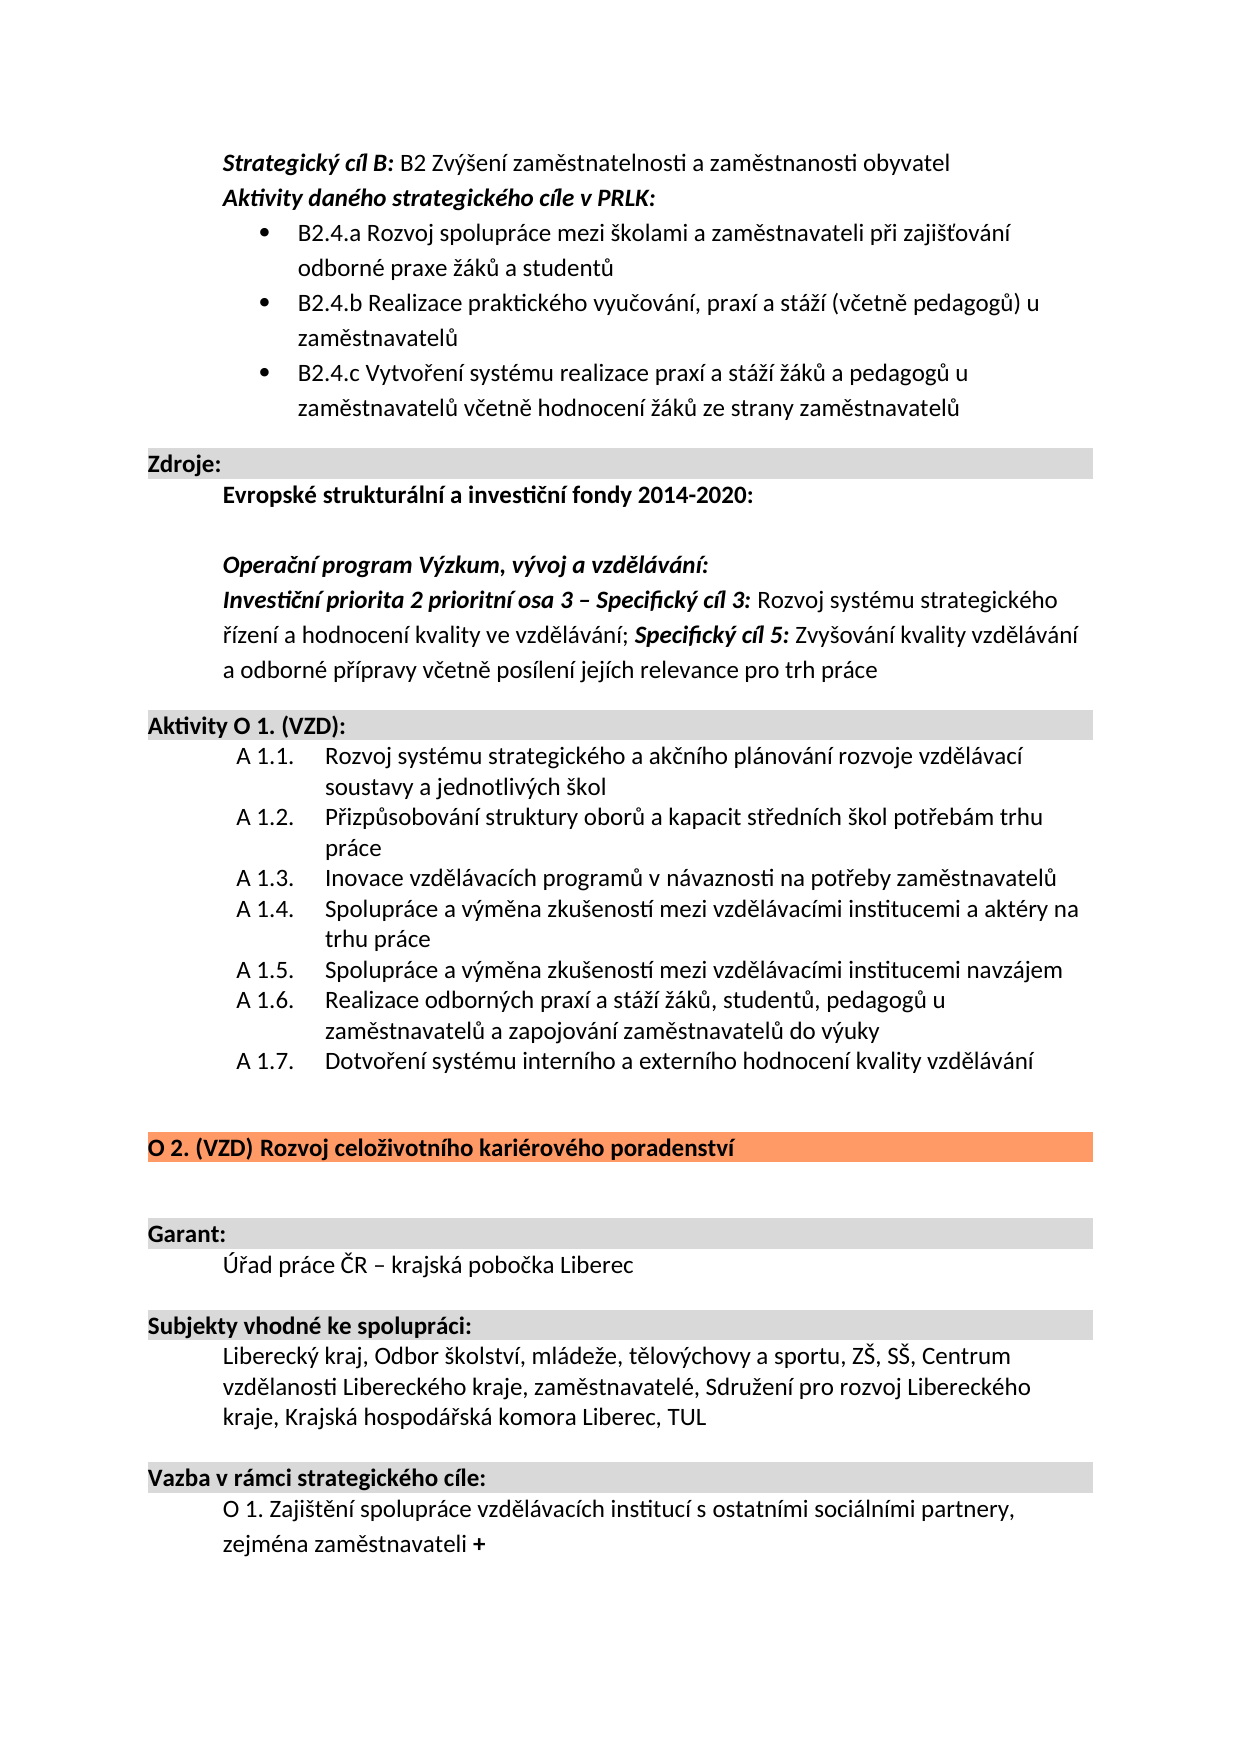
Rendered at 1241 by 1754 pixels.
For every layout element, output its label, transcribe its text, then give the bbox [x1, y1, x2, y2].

list Rozvoj systému strategického a akčního plánování rozvoje vzdělávací soustavy a jednotlivých škol [236, 740, 1093, 801]
list Dotvoření systému interního a externího hodnocení kvality vzdělávání [236, 1046, 1093, 1076]
list Přizpůsobování struktury oborů a kapacit středních škol potřebám trhu práce [236, 801, 1093, 862]
list Investiční priorita 2 prioritní osa 3 – Specifický cíl 3: Rozvoj systému strategického řízení a hodnocení kvality ve vzdělávání; Specifický cíl 5: Zvyšování kvality vzdělávání a odborné přípravy včetně posílení jejích relevance pro trh práce [223, 584, 1093, 684]
list Inovace vzdělávacích programů v návaznosti na potřeby zaměstnavatelů [236, 862, 1093, 893]
list Realizace odborných praxí a stáží žáků, studentů, pedagogů u zaměstnavatelů a zapojování zaměstnavatelů do výuky [236, 984, 1093, 1046]
list O 1. Zajištění spolupráce vzdělávacích institucí s ostatními sociálními partnery, zejména zaměstnavateli + [223, 1493, 1093, 1558]
list Evropské strukturální a investiční fondy 2014-2020: [223, 479, 1093, 509]
list Aktivity daného strategického cíle v PRLK: [223, 183, 1093, 213]
list B2.4.b Realizace praktického vyučování, praxí a stáží (včetně pedagogů) u zaměstnavatelů [260, 288, 1093, 353]
subtitle Aktivity O 1. (VZD): [148, 710, 1093, 740]
list Operační program Výzkum, vývoj a vzdělávání: [223, 549, 1093, 579]
list B2.4.a Rozvoj spolupráce mezi školami a zaměstnavateli při zajišťování odborné praxe žáků a studentů [260, 218, 1093, 283]
text Zdroje: [148, 448, 1093, 479]
list B2.4.c Vytvoření systému realizace praxí a stáží žáků a pedagogů u zaměstnavatelů včetně hodnocení žáků ze strany zaměstnavatelů [260, 358, 1093, 423]
list Liberecký kraj, Odbor školství, mládeže, tělovýchovy a sportu, ZŠ, SŠ, Centrum vzdělanosti Libereckého kraje, zaměstnavatelé, Sdružení pro rozvoj Libereckého kraje, Krajská hospodářská komora Liberec, TUL [223, 1340, 1093, 1432]
list Spolupráce a výměna zkušeností mezi vzdělávacími institucemi a aktéry na trhu práce [236, 893, 1093, 954]
list Rozvoj celoživotního kariérového poradenství [148, 1132, 1093, 1162]
text Subjekty vhodné ke spolupráci: [148, 1310, 1093, 1340]
list Strategický cíl B: B2 Zvýšení zaměstnatelnosti a zaměstnanosti obyvatel [223, 148, 1093, 178]
list Spolupráce a výměna zkušeností mezi vzdělávacími institucemi navzájem [236, 954, 1093, 984]
text Garant: [148, 1218, 1093, 1249]
text Vazba v rámci strategického cíle: [148, 1462, 1093, 1493]
list Úřad práce ČR – krajská pobočka Liberec [223, 1249, 1093, 1279]
